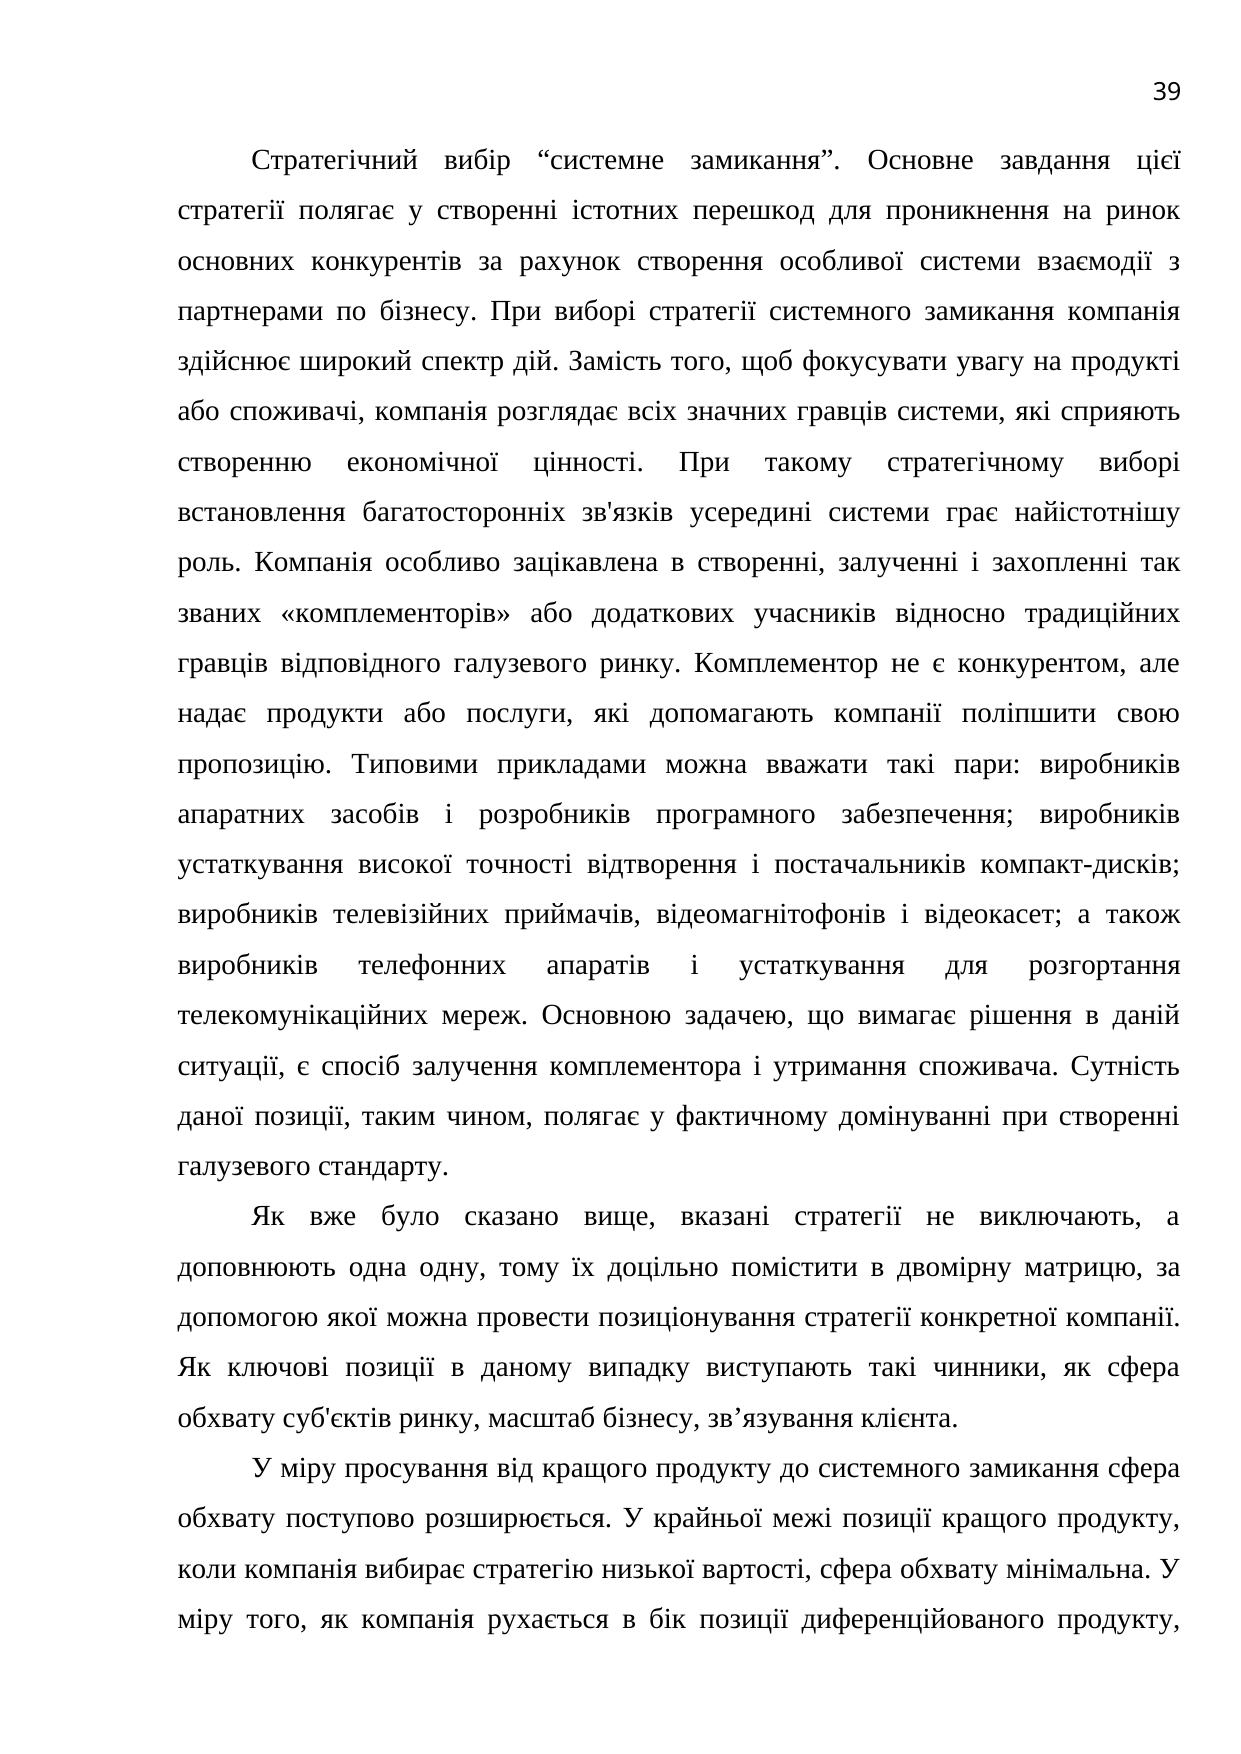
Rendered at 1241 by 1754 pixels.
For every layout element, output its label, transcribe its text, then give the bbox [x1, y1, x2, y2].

text Як вже було сказано вище, вказані стратегії не виключають, а доповнюють одна одну, тому їх доцільно помістити в двомірну матрицю, за допомогою якої можна провести позиціонування стратегії конкретної компанії. Як ключові позиції в даному випадку виступають такі чинники, як сфера обхвату суб'єктів ринку, масштаб бізнесу, зв’язування клієнта. [177, 1198, 1181, 1433]
text Стратегічний вибір “системне замикання”. Основне завдання цієї стратегії полягає у створенні істотних перешкод для проникнення на ринок основних конкурентів за рахунок створення особливої системи взаємодії з партнерами по бізнесу. При виборі стратегії системного замикання компанія здійснює широкий спектр дій. Замість того, щоб фокусувати увагу на продукті або споживачі, компанія розглядає всіх значних гравців системи, які сприяють створенню економічної цінності. При такому стратегічному виборі встановлення багатосторонніх зв'язків усередині системи грає найістотнішу роль. Компанія особливо зацікавлена в створенні, залученні і захопленні так званих «комплементорів» або додаткових учасників відносно традиційних гравців відповідного галузевого ринку. Комплементор не є конкурентом, але надає продукти або послуги, які допомагають компанії поліпшити свою пропозицію. Типовими прикладами можна вважати такі пари: виробників апаратних засобів і розробників програмного забезпечення; виробників устаткування високої точності відтворення і постачальників компакт-дисків; виробників телевізійних приймачів, відеомагнітофонів і відеокасет; а також виробників телефонних апаратів і устаткування для розгортання телекомунікаційних мереж. Основною задачею, що вимагає рішення в даній ситуації, є спосіб залучення комплементора і утримання споживача. Сутність даної позиції, таким чином, полягає у фактичному домінуванні при створенні галузевого стандарту. [177, 142, 1181, 1182]
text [177, 1450, 1181, 1634]
